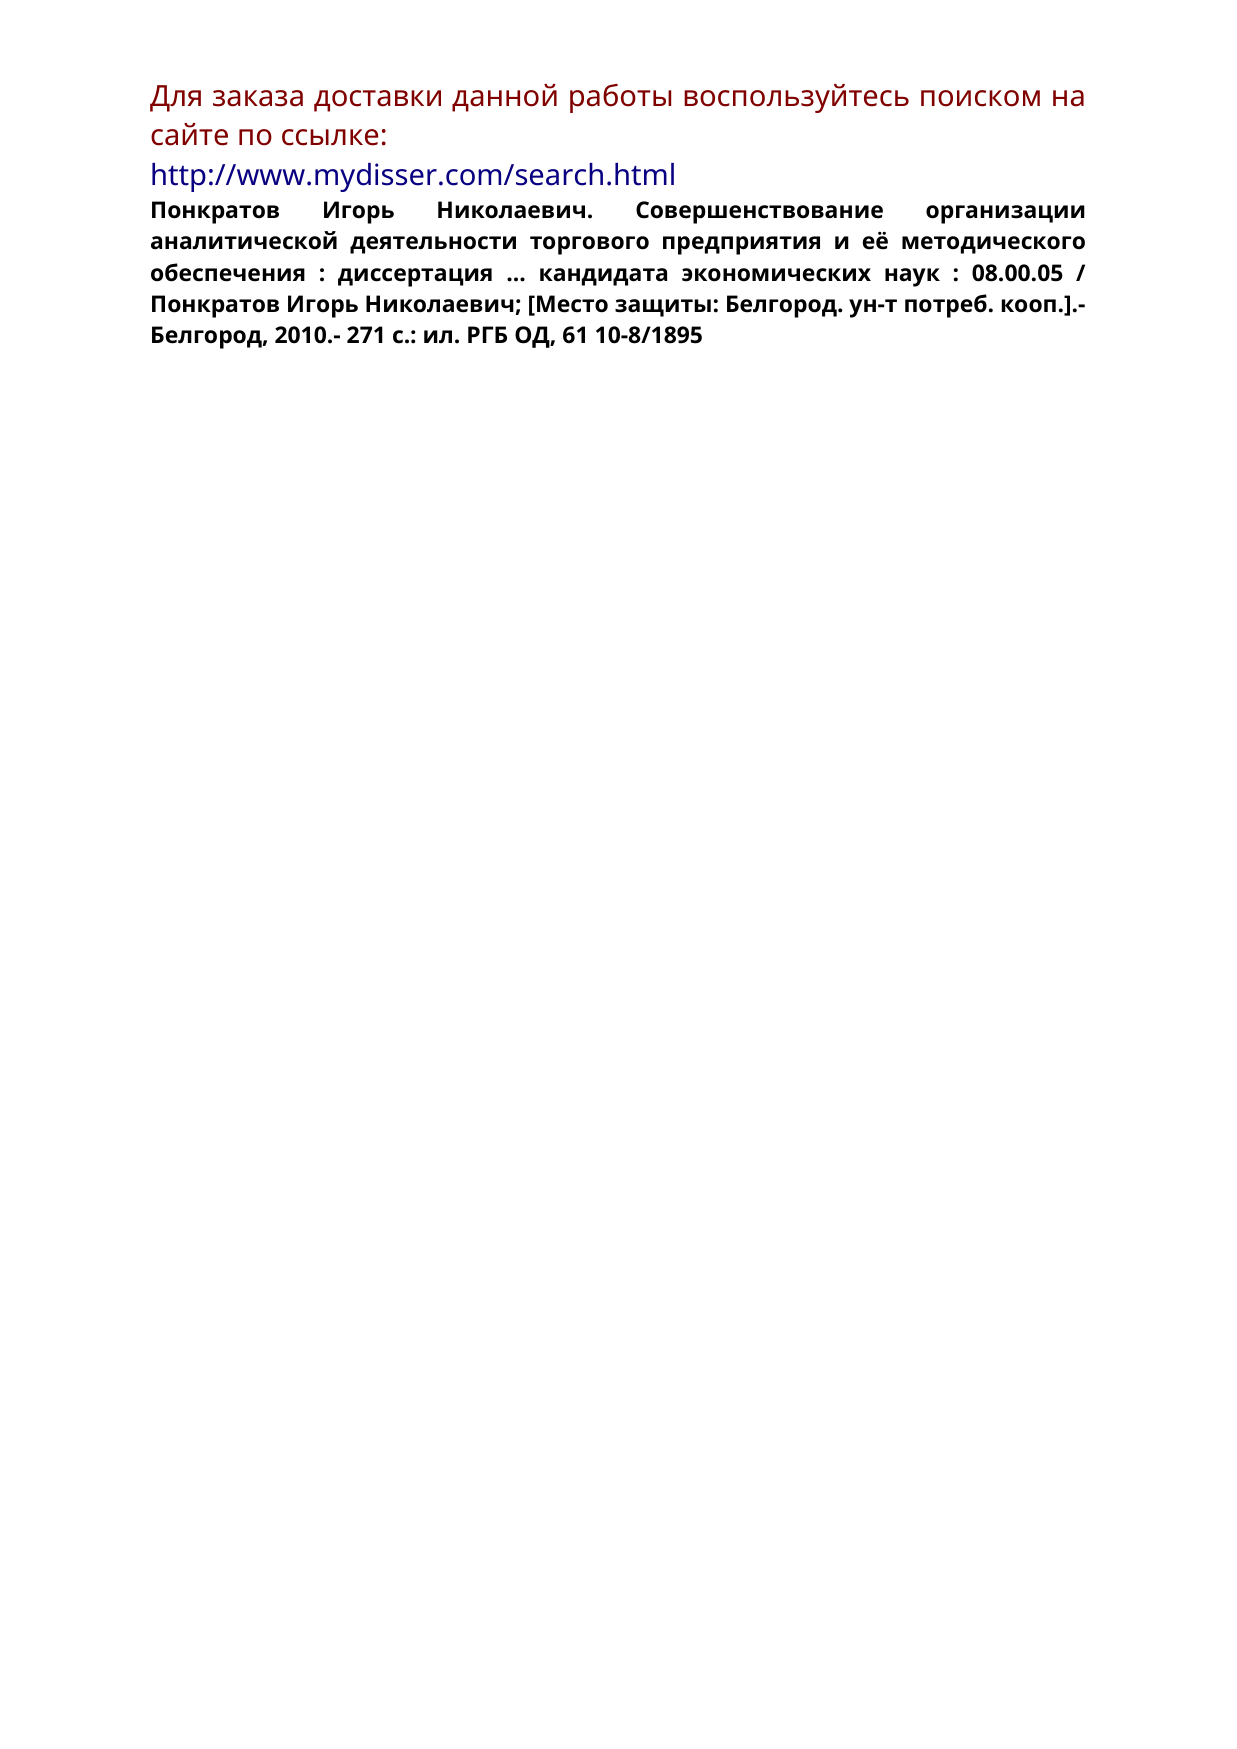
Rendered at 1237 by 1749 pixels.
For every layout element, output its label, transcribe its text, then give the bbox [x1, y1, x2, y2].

text Понкратов Игорь Николаевич. Совершенствование организации аналитической деятельности торгового предприятия и её методического обеспечения : диссертация ... кандидата экономических наук : 08.00.05 / Понкратов Игорь Николаевич; [Место защиты: Белгород. ун-т потреб. кооп.].- Белгород, 2010.- 271 с.: ил. РГБ ОД, 61 10-8/1895 [150, 194, 1086, 350]
